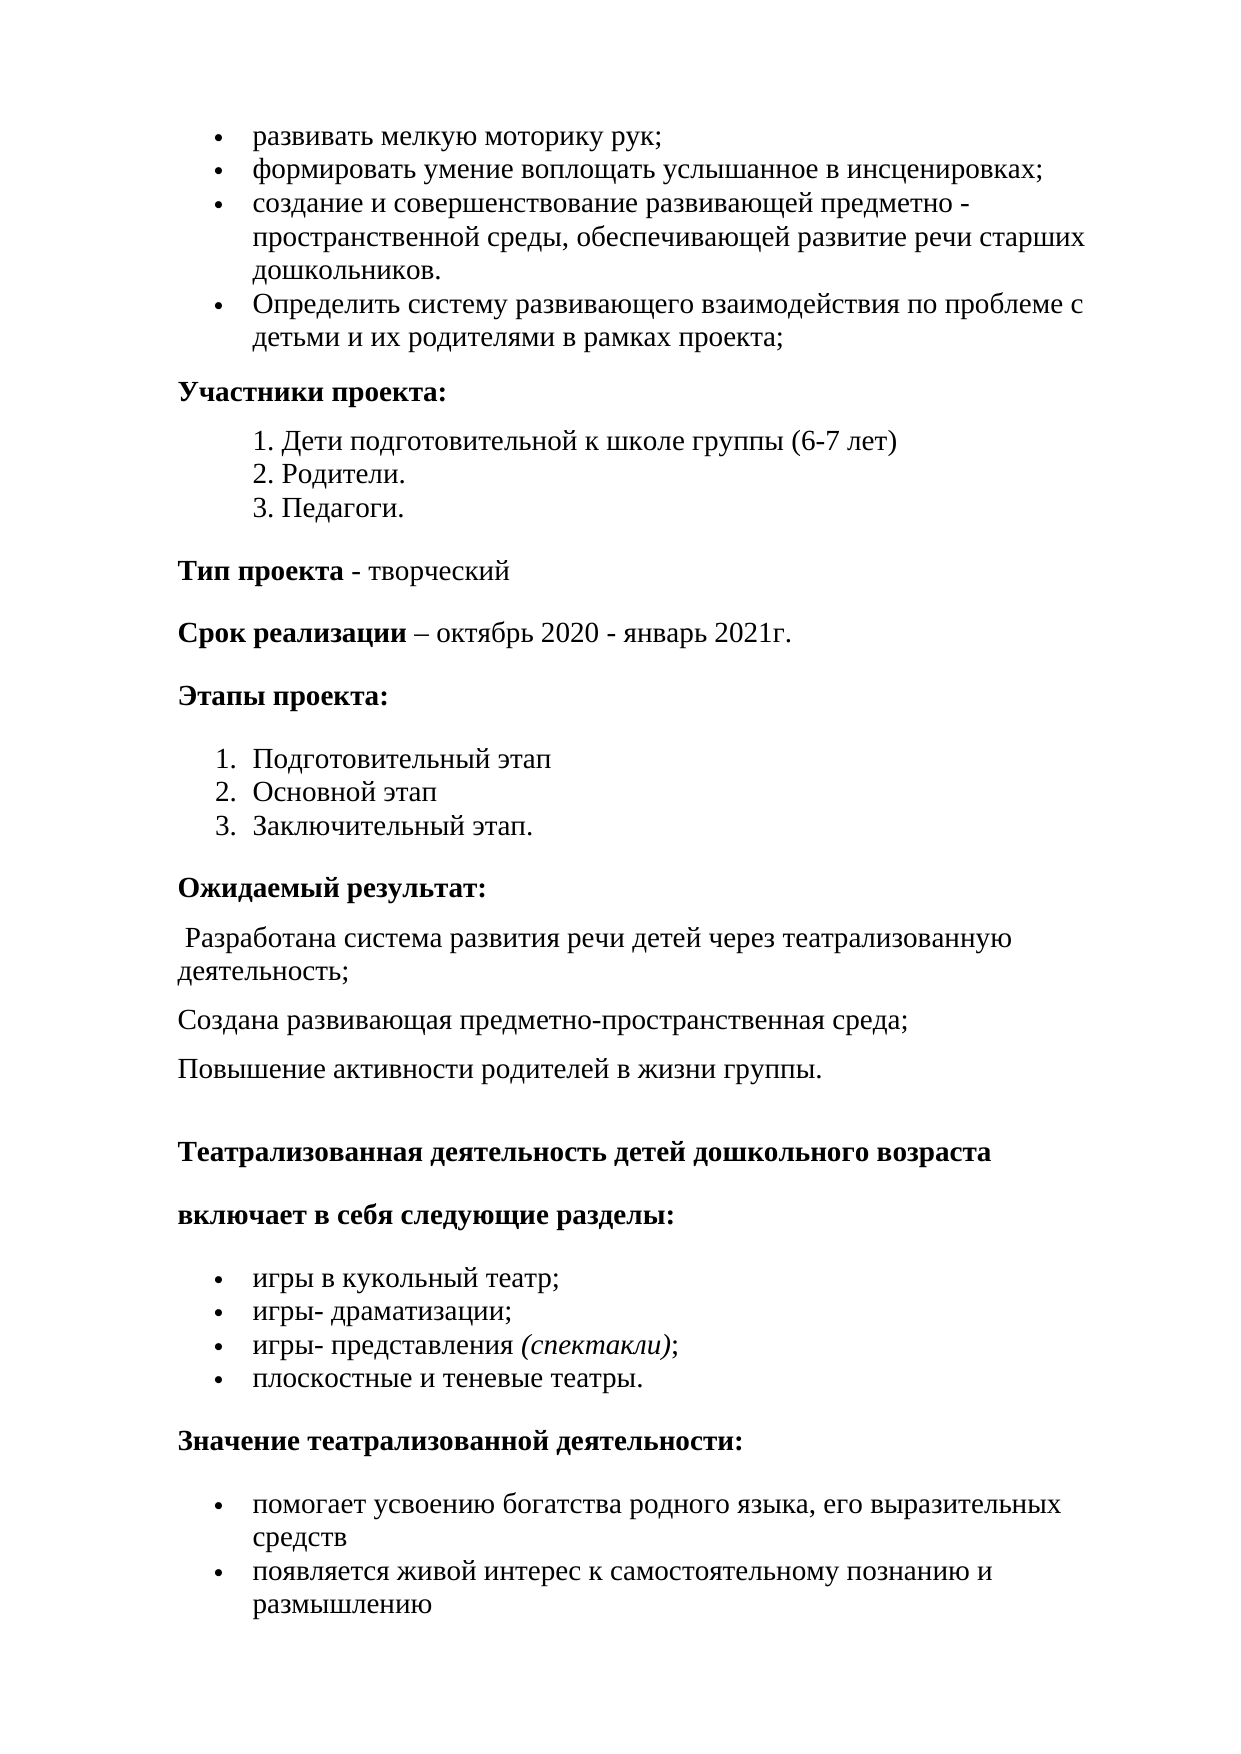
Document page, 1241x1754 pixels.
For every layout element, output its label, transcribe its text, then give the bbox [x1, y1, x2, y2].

text Участники проекта: [177, 374, 1152, 407]
list 2. Родители. [252, 456, 1152, 490]
text Ожидаемый результат: [177, 871, 1152, 904]
text Театрализованная деятельность детей дошкольного возраста [177, 1101, 1152, 1168]
text Создана развивающая предметно-пространственная среда; [177, 1002, 1152, 1036]
text Значение театрализованной деятельности: [177, 1423, 1152, 1457]
list 1. Дети подготовительной к школе группы (6-7 лет) [252, 423, 1152, 456]
text Тип проекта - творческий [177, 553, 1152, 586]
list Определить систему развивающего взаимодействия по проблеме с детьми и их родителями в рамках проекта; [215, 286, 1152, 353]
list Заключительный этап. [215, 808, 1152, 841]
text Разработана система развития речи детей через театрализованную деятельность; [177, 920, 1152, 987]
text Этапы проекта: [177, 678, 1152, 712]
list появляется живой интерес к самостоятельному познанию и размышлению [215, 1553, 1152, 1620]
list помогает усвоению богатства родного языка, его выразительных средств [215, 1486, 1152, 1553]
list формировать умение воплощать услышанное в инсценировках; [215, 152, 1152, 185]
list Подготовительный этап [215, 741, 1152, 774]
list развивать мелкую моторику рук; [215, 118, 1152, 152]
list игры- представления (спектакли); [215, 1327, 1152, 1360]
list создание и совершенствование развивающей предметно - пространственной среды, обеспечивающей развитие речи старших дошкольников. [215, 185, 1152, 286]
text Срок реализации – октябрь 2020 - январь 2021г. [177, 615, 1152, 649]
list 3. Педагоги. [252, 490, 1152, 523]
text Повышение активности родителей в жизни группы. [177, 1052, 1152, 1085]
list игры- драматизации; [215, 1293, 1152, 1327]
list Основной этап [215, 774, 1152, 808]
list игры в кукольный театр; [215, 1260, 1152, 1293]
list плоскостные и теневые театры. [215, 1360, 1152, 1394]
text включает в себя следующие разделы: [177, 1197, 1152, 1231]
